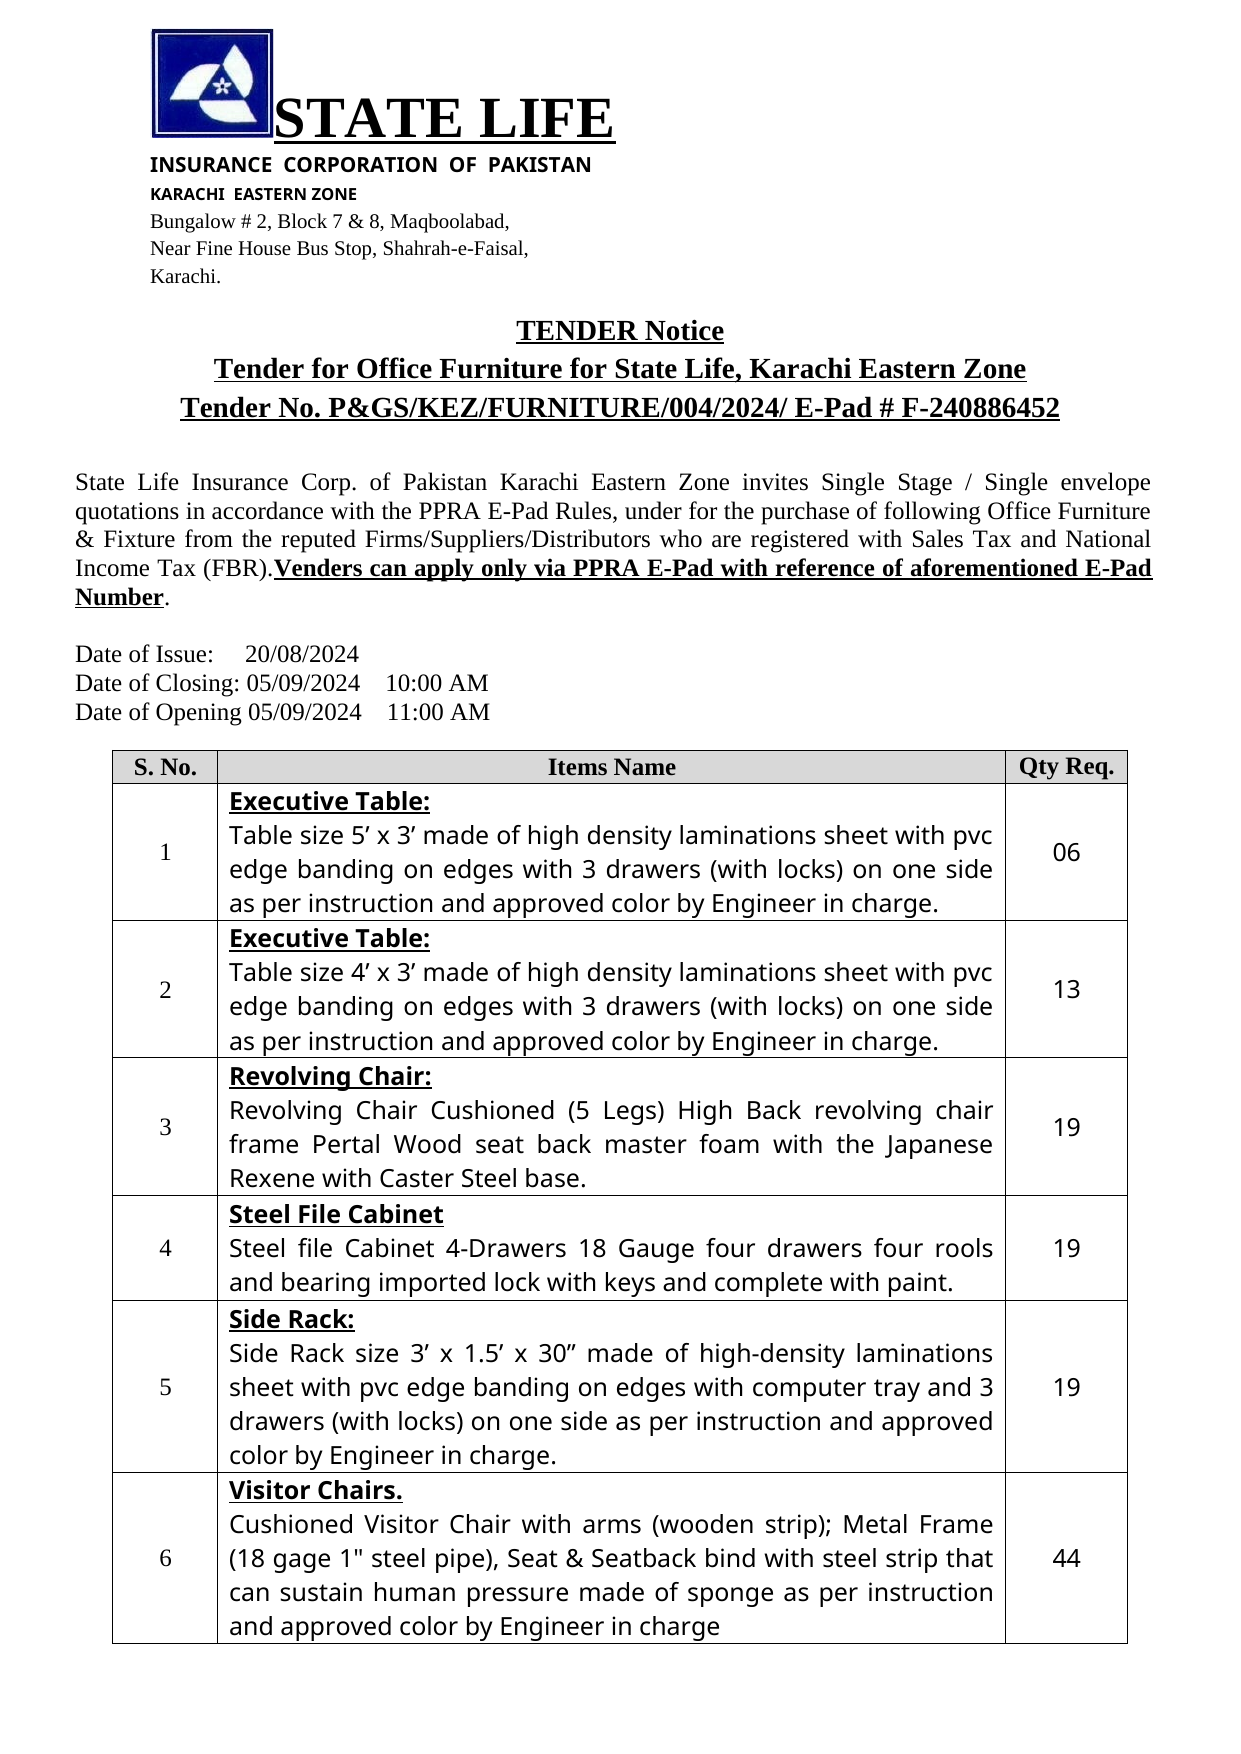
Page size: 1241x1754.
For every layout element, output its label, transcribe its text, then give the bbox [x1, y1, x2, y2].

table_cell 44 [1006, 1473, 1127, 1643]
table_cell 19 [1006, 1058, 1127, 1194]
text State Life Insurance Corp. of Pakistan Karachi Eastern Zone invites Single Stage / Single envelope quotations in accordance with the PPRA E-Pad Rules, under for the purchase of following Office Furniture & Fixture from the reputed Firms/Suppliers/Distributors who are registered with Sales Tax and National Income Tax (FBR).Venders can apply only via PPRA E-Pad with reference of aforementioned E-Pad Number. [75, 467, 1153, 611]
title INSURANCE CORPORATION OF PAKISTAN [150, 150, 1165, 178]
title STATE LIFE [150, 28, 1165, 150]
text Date of Closing: 05/09/2024 10:00 AM [75, 668, 1153, 697]
table_cell 6 [113, 1473, 217, 1643]
text Date of Issue: 20/08/2024 [75, 639, 1153, 668]
title Karachi. [150, 264, 1165, 288]
text Date of Opening 05/09/2024 11:00 AM [75, 697, 1153, 726]
table_header Qty Req. [1006, 751, 1127, 783]
picture [150, 28, 274, 138]
table_cell Visitor Chairs. Cushioned Visitor Chair with arms (wooden strip); Metal Frame (18 gage 1" steel pipe), Seat & Seatback bind with steel strip that can sustain human pressure made of sponge as per instruction and approved color by Engineer in charge [218, 1473, 1005, 1643]
table_cell 5 [113, 1301, 217, 1472]
table_cell Executive Table: Table size 4’ x 3’ made of high density laminations sheet with pvc edge banding on edges with 3 drawers (with locks) on one side as per instruction and approved color by Engineer in charge. [218, 921, 1005, 1057]
table_cell 3 [113, 1058, 217, 1194]
table_cell 4 [113, 1196, 217, 1300]
table_cell Steel File Cabinet Steel file Cabinet 4-Drawers 18 Gauge four drawers four rools and bearing imported lock with keys and complete with paint. [218, 1196, 1005, 1300]
table_cell Side Rack: Side Rack size 3’ x 1.5’ x 30” made of high-density laminations sheet with pvc edge banding on edges with computer tray and 3 drawers (with locks) on one side as per instruction and approved color by Engineer in charge. [218, 1301, 1005, 1472]
table_cell 13 [1006, 921, 1127, 1057]
table_cell 19 [1006, 1301, 1127, 1472]
title KARACHI EASTERN ZONE [150, 183, 1165, 205]
table_cell 06 [1006, 784, 1127, 920]
table_header S. No. [113, 751, 217, 783]
text TENDER Notice [150, 313, 1090, 347]
table_header Items Name [218, 751, 1005, 783]
text Tender No. P&GS/KEZ/Furniture/004/2024/ E-Pad # F-240886452 [150, 390, 1090, 424]
table_cell 2 [113, 921, 217, 1057]
text Bungalow # 2, Block 7 & 8, Maqboolabad, [150, 209, 1090, 233]
table_cell 19 [1006, 1196, 1127, 1300]
table_cell Revolving Chair: Revolving Chair Cushioned (5 Legs) High Back revolving chair frame Pertal Wood seat back master foam with the Japanese Rexene with Caster Steel base. [218, 1058, 1005, 1194]
text Tender for Office Furniture for State Life, Karachi Eastern Zone [150, 352, 1090, 385]
table_cell 1 [113, 784, 217, 920]
text Near Fine House Bus Stop, Shahrah-e-Faisal, [150, 236, 1090, 260]
table_cell Executive Table: Table size 5’ x 3’ made of high density laminations sheet with pvc edge banding on edges with 3 drawers (with locks) on one side as per instruction and approved color by Engineer in charge. [218, 784, 1005, 920]
